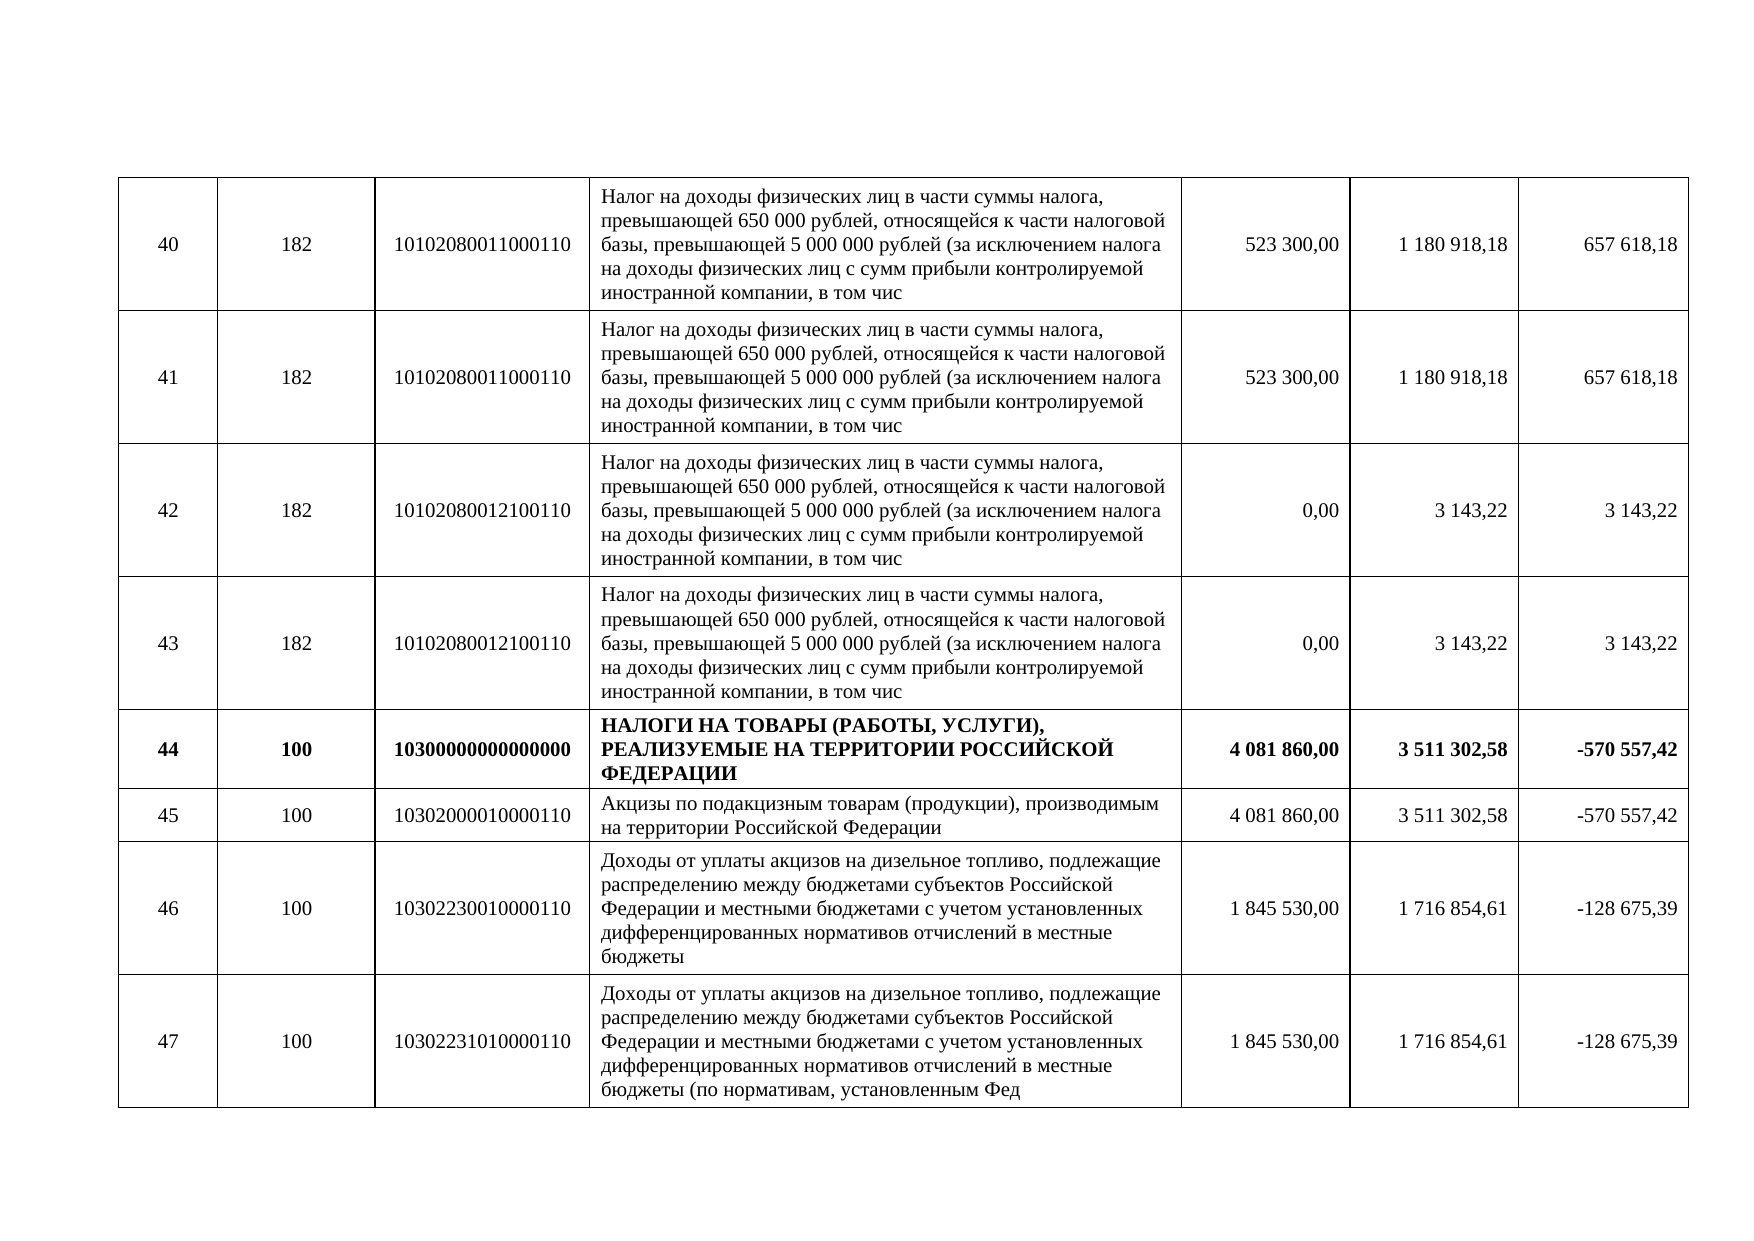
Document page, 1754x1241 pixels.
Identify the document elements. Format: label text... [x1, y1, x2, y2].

table_cell Налог на доходы физических лиц в части суммы налога, превышающей 650 000 рублей, относящейся к части налоговой базы, превышающей 5 000 000 рублей (за исключением налога на доходы физических лиц с сумм прибыли контролируемой иностранной компании, в том чис [590, 577, 1181, 708]
table_cell 46 [119, 842, 217, 974]
table_cell 3 511 302,58 [1351, 710, 1518, 788]
table_cell 10302230010000110 [376, 842, 589, 974]
table_cell 1 716 854,61 [1351, 975, 1518, 1107]
table_cell 657 618,18 [1519, 178, 1688, 310]
table_cell 657 618,18 [1519, 311, 1688, 443]
table_cell 10102080011000110 [376, 311, 589, 443]
table_cell Акцизы по подакцизным товарам (продукции), производимым на территории Российской Федерации [590, 789, 1181, 841]
table_cell 523 300,00 [1182, 311, 1349, 443]
table_cell 0,00 [1182, 577, 1349, 708]
table_cell 182 [218, 444, 374, 576]
table_cell 44 [119, 710, 217, 788]
table_cell Налог на доходы физических лиц в части суммы налога, превышающей 650 000 рублей, относящейся к части налоговой базы, превышающей 5 000 000 рублей (за исключением налога на доходы физических лиц с сумм прибыли контролируемой иностранной компании, в том чис [590, 311, 1181, 443]
table_cell -128 675,39 [1519, 842, 1688, 974]
table_cell -570 557,42 [1519, 789, 1688, 841]
table_cell 1 716 854,61 [1351, 842, 1518, 974]
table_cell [590, 975, 1181, 1107]
table_cell 3 143,22 [1519, 444, 1688, 576]
table_cell 4 081 860,00 [1182, 789, 1349, 841]
table_cell 10302231010000110 [376, 975, 589, 1107]
table_cell 1 180 918,18 [1351, 178, 1518, 310]
table_cell 0,00 [1182, 444, 1349, 576]
table_cell 3 143,22 [1351, 577, 1518, 708]
table_cell 3 143,22 [1351, 444, 1518, 576]
table_cell Доходы от уплаты акцизов на дизельное топливо, подлежащие распределению между бюджетами субъектов Российской Федерации и местными бюджетами с учетом установленных дифференцированных нормативов отчислений в местные бюджеты [590, 842, 1181, 974]
table_cell 40 [119, 178, 217, 310]
table_cell 1 845 530,00 [1182, 842, 1349, 974]
table_cell НАЛОГИ НА ТОВАРЫ (РАБОТЫ, УСЛУГИ), РЕАЛИЗУЕМЫЕ НА ТЕРРИТОРИИ РОССИЙСКОЙ ФЕДЕРАЦИИ [590, 710, 1181, 788]
table_cell 10102080011000110 [376, 178, 589, 310]
table_cell 10102080012100110 [376, 444, 589, 576]
table_cell 100 [218, 710, 374, 788]
table_cell Налог на доходы физических лиц в части суммы налога, превышающей 650 000 рублей, относящейся к части налоговой базы, превышающей 5 000 000 рублей (за исключением налога на доходы физических лиц с сумм прибыли контролируемой иностранной компании, в том чис [590, 178, 1181, 310]
table_cell 10300000000000000 [376, 710, 589, 788]
table_cell 1 180 918,18 [1351, 311, 1518, 443]
table_cell 41 [119, 311, 217, 443]
table_cell 523 300,00 [1182, 178, 1349, 310]
table_cell 42 [119, 444, 217, 576]
table_cell 182 [218, 178, 374, 310]
table_cell 100 [218, 842, 374, 974]
table_cell 1 845 530,00 [1182, 975, 1349, 1107]
table_cell 10302000010000110 [376, 789, 589, 841]
table_cell 45 [119, 789, 217, 841]
table_cell 3 143,22 [1519, 577, 1688, 708]
table_cell 100 [218, 789, 374, 841]
table_cell 47 [119, 975, 217, 1107]
table_cell 182 [218, 577, 374, 708]
table_cell 182 [218, 311, 374, 443]
table_cell 3 511 302,58 [1351, 789, 1518, 841]
table_cell 43 [119, 577, 217, 708]
table_cell -570 557,42 [1519, 710, 1688, 788]
table_cell 4 081 860,00 [1182, 710, 1349, 788]
table_cell 100 [218, 975, 374, 1107]
table_cell -128 675,39 [1519, 975, 1688, 1107]
table_cell Налог на доходы физических лиц в части суммы налога, превышающей 650 000 рублей, относящейся к части налоговой базы, превышающей 5 000 000 рублей (за исключением налога на доходы физических лиц с сумм прибыли контролируемой иностранной компании, в том чис [590, 444, 1181, 576]
table_cell 10102080012100110 [376, 577, 589, 708]
